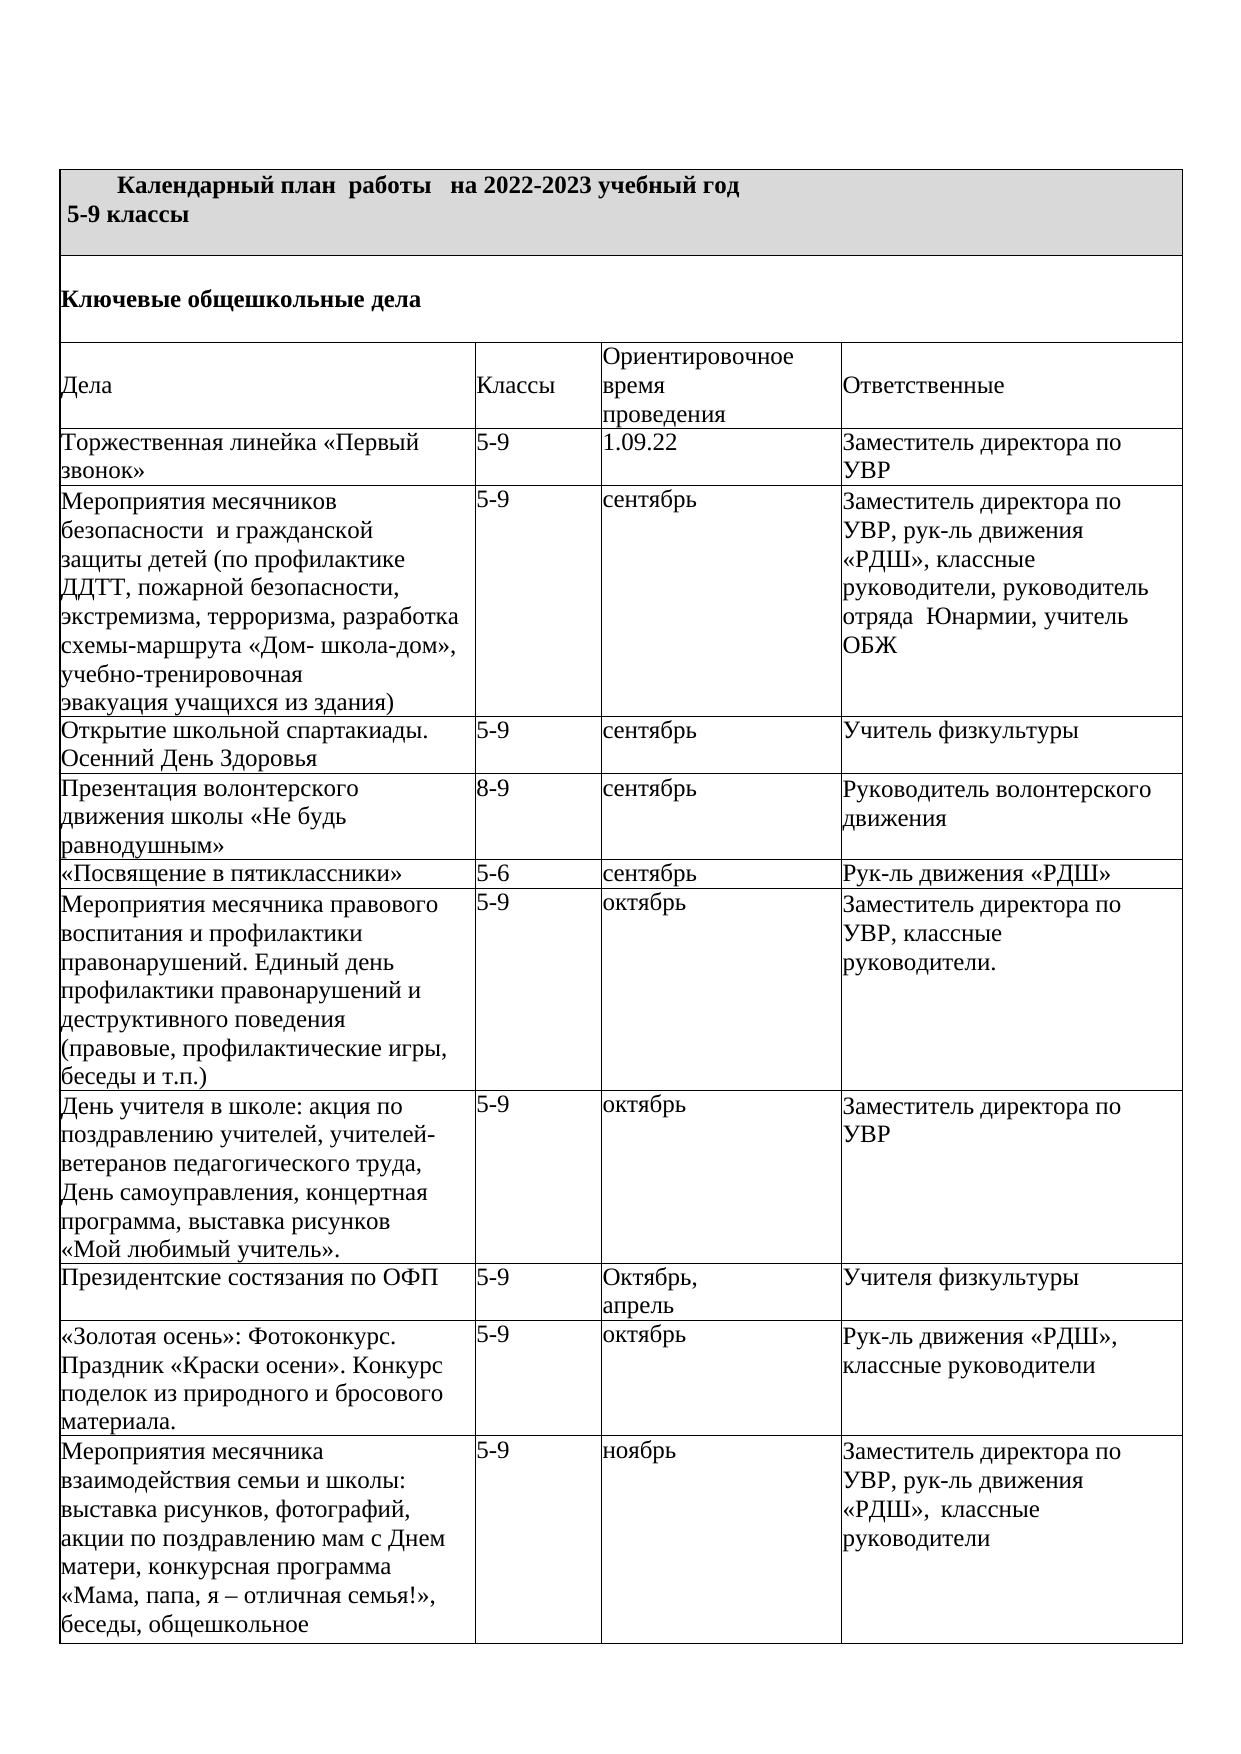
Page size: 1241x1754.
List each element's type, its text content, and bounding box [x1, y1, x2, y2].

table_cell Заместитель директора по УВР [842, 429, 1182, 485]
table_cell Ключевые общешкольные дела [61, 256, 1182, 342]
table_cell сентябрь [602, 774, 841, 859]
table_cell Ответственные [842, 343, 1182, 428]
table_cell 5-9 [476, 889, 601, 1090]
table_cell Ориентировочное время проведения [602, 343, 841, 428]
table_cell Учителя физкультуры [842, 1264, 1182, 1320]
table_cell 5-9 [476, 1091, 601, 1263]
table_cell 5-9 [476, 1321, 601, 1435]
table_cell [842, 1436, 1182, 1642]
table_cell октябрь [602, 1091, 841, 1263]
table_cell Торжественная линейка «Первый звонок» [61, 429, 475, 485]
table_cell Классы [476, 343, 601, 428]
table_cell «Посвящение в пятиклассники» [61, 860, 475, 888]
table_cell октябрь [602, 1321, 841, 1435]
table_cell 5-6 [476, 860, 601, 888]
table_cell Презентация волонтерского движения школы «Не будь равнодушным» [61, 774, 475, 859]
table_cell сентябрь [602, 860, 841, 888]
table_cell 5-9 [476, 486, 601, 716]
table_cell Руководитель волонтерского движения [842, 774, 1182, 859]
table_header Календарный план работы на 2022-2023 учебный год 5-9 классы [61, 170, 1182, 255]
table_cell «Золотая осень»: Фотоконкурс. Праздник «Краски осени». Конкурс поделок из природного и бросового материала. [61, 1321, 475, 1435]
table_cell Дела [61, 343, 475, 428]
table_cell Учитель физкультуры [842, 717, 1182, 773]
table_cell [61, 1436, 475, 1642]
table_cell 5-9 [476, 1264, 601, 1320]
table_cell Рук-ль движения «РДШ» [842, 860, 1182, 888]
table_cell 8-9 [476, 774, 601, 859]
table_cell Октябрь, апрель [602, 1264, 841, 1320]
table_cell Рук-ль движения «РДШ», классные руководители [842, 1321, 1182, 1435]
table_cell октябрь [602, 889, 841, 1090]
table_cell Заместитель директора по УВР, классные руководители. [842, 889, 1182, 1090]
table_cell 1.09.22 [602, 429, 841, 485]
table_cell 5-9 [476, 1436, 601, 1642]
table_cell Мероприятия месячников безопасности и гражданской защиты детей (по профилактике ДДТТ, пожарной безопасности, экстремизма, терроризма, разработка схемы-маршрута «Дом- школа-дом», учебно-тренировочная эвакуация учащихся из здания) [61, 486, 475, 716]
table_cell Президентские состязания по ОФП [61, 1264, 475, 1320]
table_cell сентябрь [602, 486, 841, 716]
table_cell День учителя в школе: акция по поздравлению учителей, учителей- ветеранов педагогического труда, День самоуправления, концертная программа, выставка рисунков «Мой любимый учитель». [61, 1091, 475, 1263]
table_cell Заместитель директора по УВР [842, 1091, 1182, 1263]
table_cell Мероприятия месячника правового воспитания и профилактики правонарушений. Единый день профилактики правонарушений и деструктивного поведения (правовые, профилактические игры, беседы и т.п.) [61, 889, 475, 1090]
table_cell Открытие школьной спартакиады. Осенний День Здоровья [61, 717, 475, 773]
table_cell ноябрь [602, 1436, 841, 1642]
table_cell 5-9 [476, 717, 601, 773]
table_cell 5-9 [476, 429, 601, 485]
table_cell Заместитель директора по УВР, рук-ль движения «РДШ», классные руководители, руководитель отряда Юнармии, учитель ОБЖ [842, 486, 1182, 716]
table_cell сентябрь [602, 717, 841, 773]
